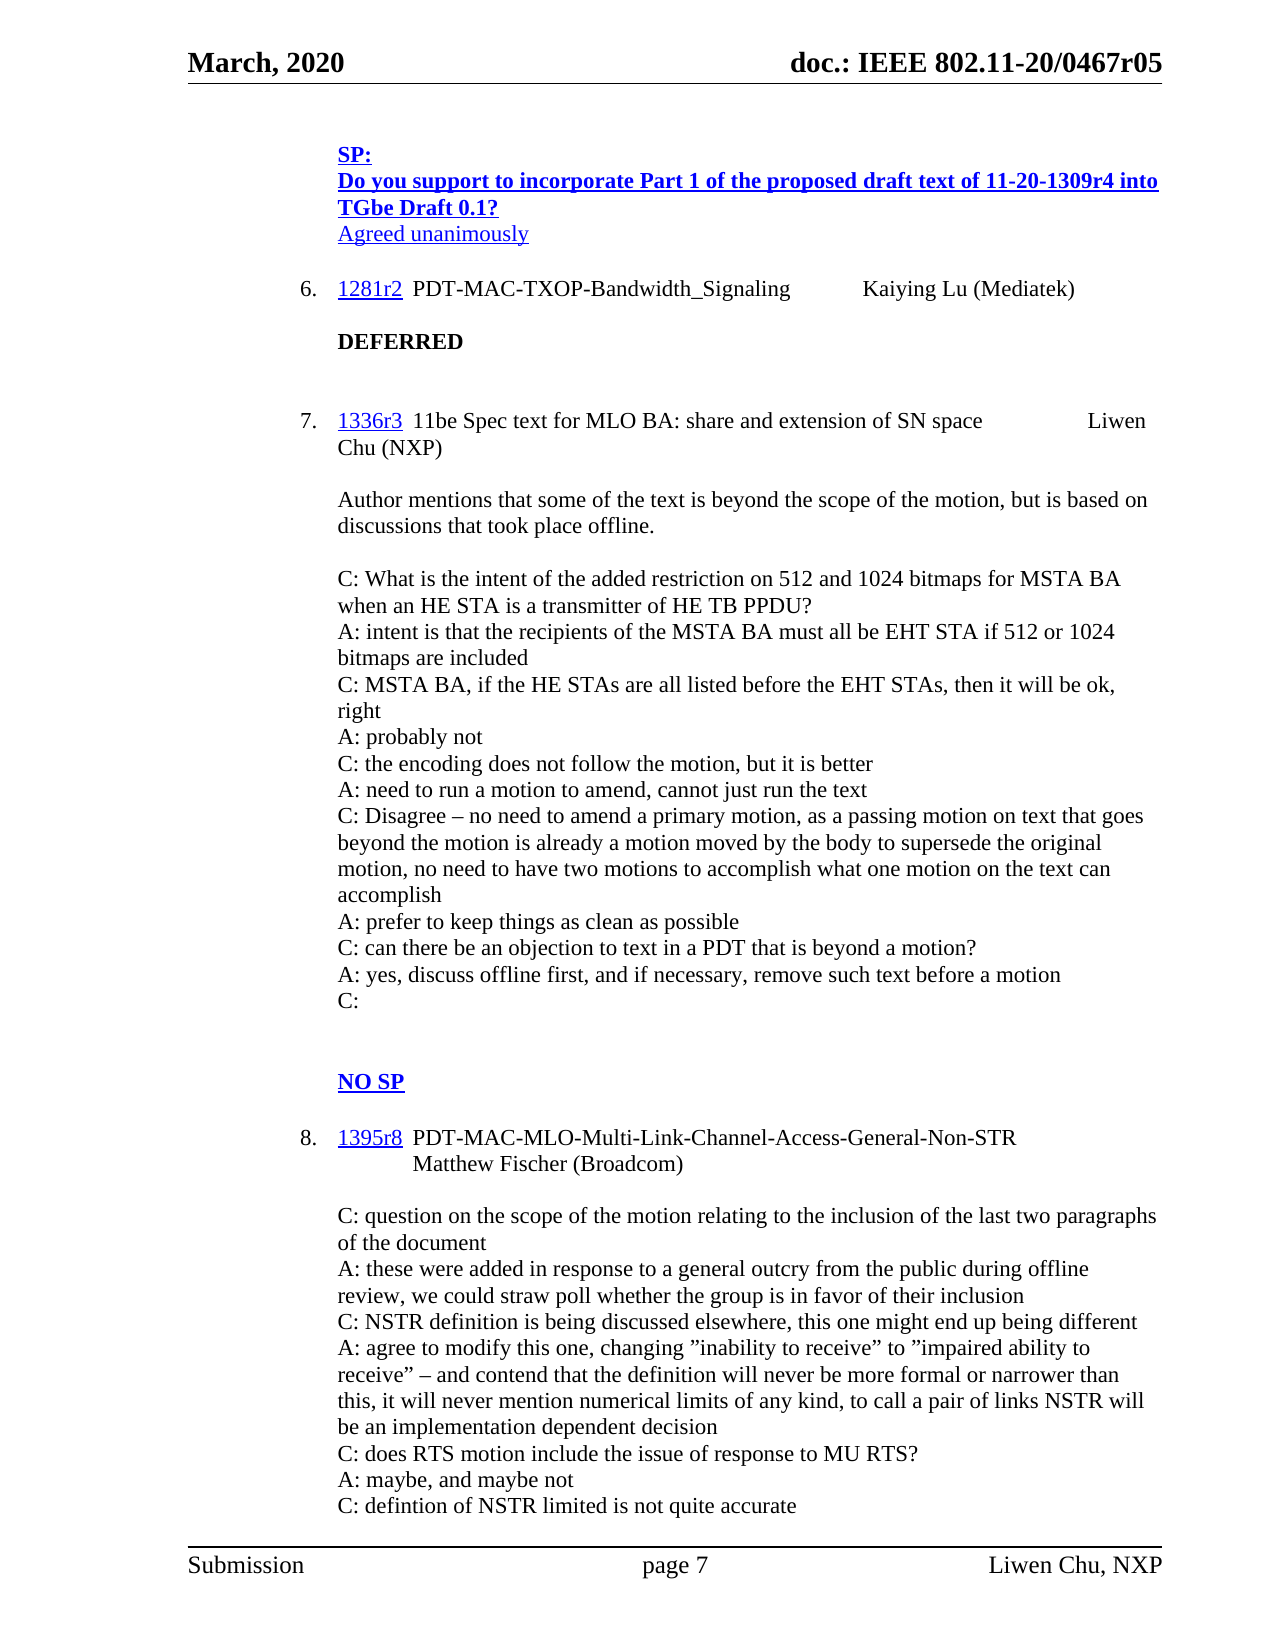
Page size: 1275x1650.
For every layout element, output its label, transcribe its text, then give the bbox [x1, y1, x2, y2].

list C: MSTA BA, if the HE STAs are all listed before the EHT STAs, then it will be ok, right [337, 671, 1162, 723]
list C: What is the intent of the added restriction on 512 and 1024 bitmaps for MSTA BA when an HE STA is a transmitter of HE TB PPDU? [337, 565, 1162, 618]
list A: maybe, and maybe not [337, 1466, 1162, 1492]
list C: the encoding does not follow the motion, but it is better [337, 750, 1162, 776]
list 1281r2 PDT-MAC-TXOP-Bandwidth_Signaling Kaiying Lu (Mediatek) [791, 275, 1162, 302]
list C: [337, 987, 1162, 1013]
list C: can there be an objection to text in a PDT that is beyond a motion? [337, 934, 1162, 961]
list DEFERRED [337, 328, 1162, 354]
list Author mentions that some of the text is beyond the scope of the motion, but is based on discussions that took place offline. [337, 486, 1162, 539]
list C: question on the scope of the motion relating to the inclusion of the last two paragraphs of the document [337, 1203, 1162, 1255]
list 1395r8 PDT-MAC-MLO-Multi-Link-Channel-Access-General-Non-STR Matthew Fischer (Broadcom) [300, 1123, 1162, 1176]
list A: need to run a motion to amend, cannot just run the text [337, 776, 1162, 802]
list C: defintion of NSTR limited is not quite accurate [337, 1492, 1162, 1519]
list Agreed unanimously [337, 220, 1162, 247]
list A: yes, discuss offline first, and if necessary, remove such text before a motion [337, 961, 1162, 987]
list Do you support to incorporate Part 1 of the proposed draft text of 11-20-1309r4 into TGbe Draft 0.1? [337, 168, 1162, 220]
list A: intent is that the recipients of the MSTA BA must all be EHT STA if 512 or 1024 bitmaps are included [337, 618, 1162, 671]
list A: agree to modify this one, changing ”inability to receive” to ”impaired ability to receive” – and contend that the definition will never be more formal or narrower than this, it will never mention numerical limits of any kind, to call a pair of links NSTR will be an implementation dependent decision [337, 1334, 1162, 1440]
list SP: [337, 141, 1162, 168]
list NO SP [337, 1068, 1162, 1095]
list C: Disagree – no need to amend a primary motion, as a passing motion on text that goes beyond the motion is already a motion moved by the body to supersede the original motion, no need to have two motions to accomplish what one motion on the text can accomplish [337, 802, 1162, 908]
list 1336r3 11be Spec text for MLO BA: share and extension of SN space Liwen Chu (NXP) [300, 407, 1162, 460]
list C: NSTR definition is being discussed elsewhere, this one might end up being different [337, 1308, 1162, 1334]
list C: does RTS motion include the issue of response to MU RTS? [337, 1440, 1162, 1466]
list A: prefer to keep things as clean as possible [337, 908, 1162, 934]
list A: probably not [337, 723, 1162, 750]
list A: these were added in response to a general outcry from the public during offline review, we could straw poll whether the group is in favor of their inclusion [337, 1255, 1162, 1308]
